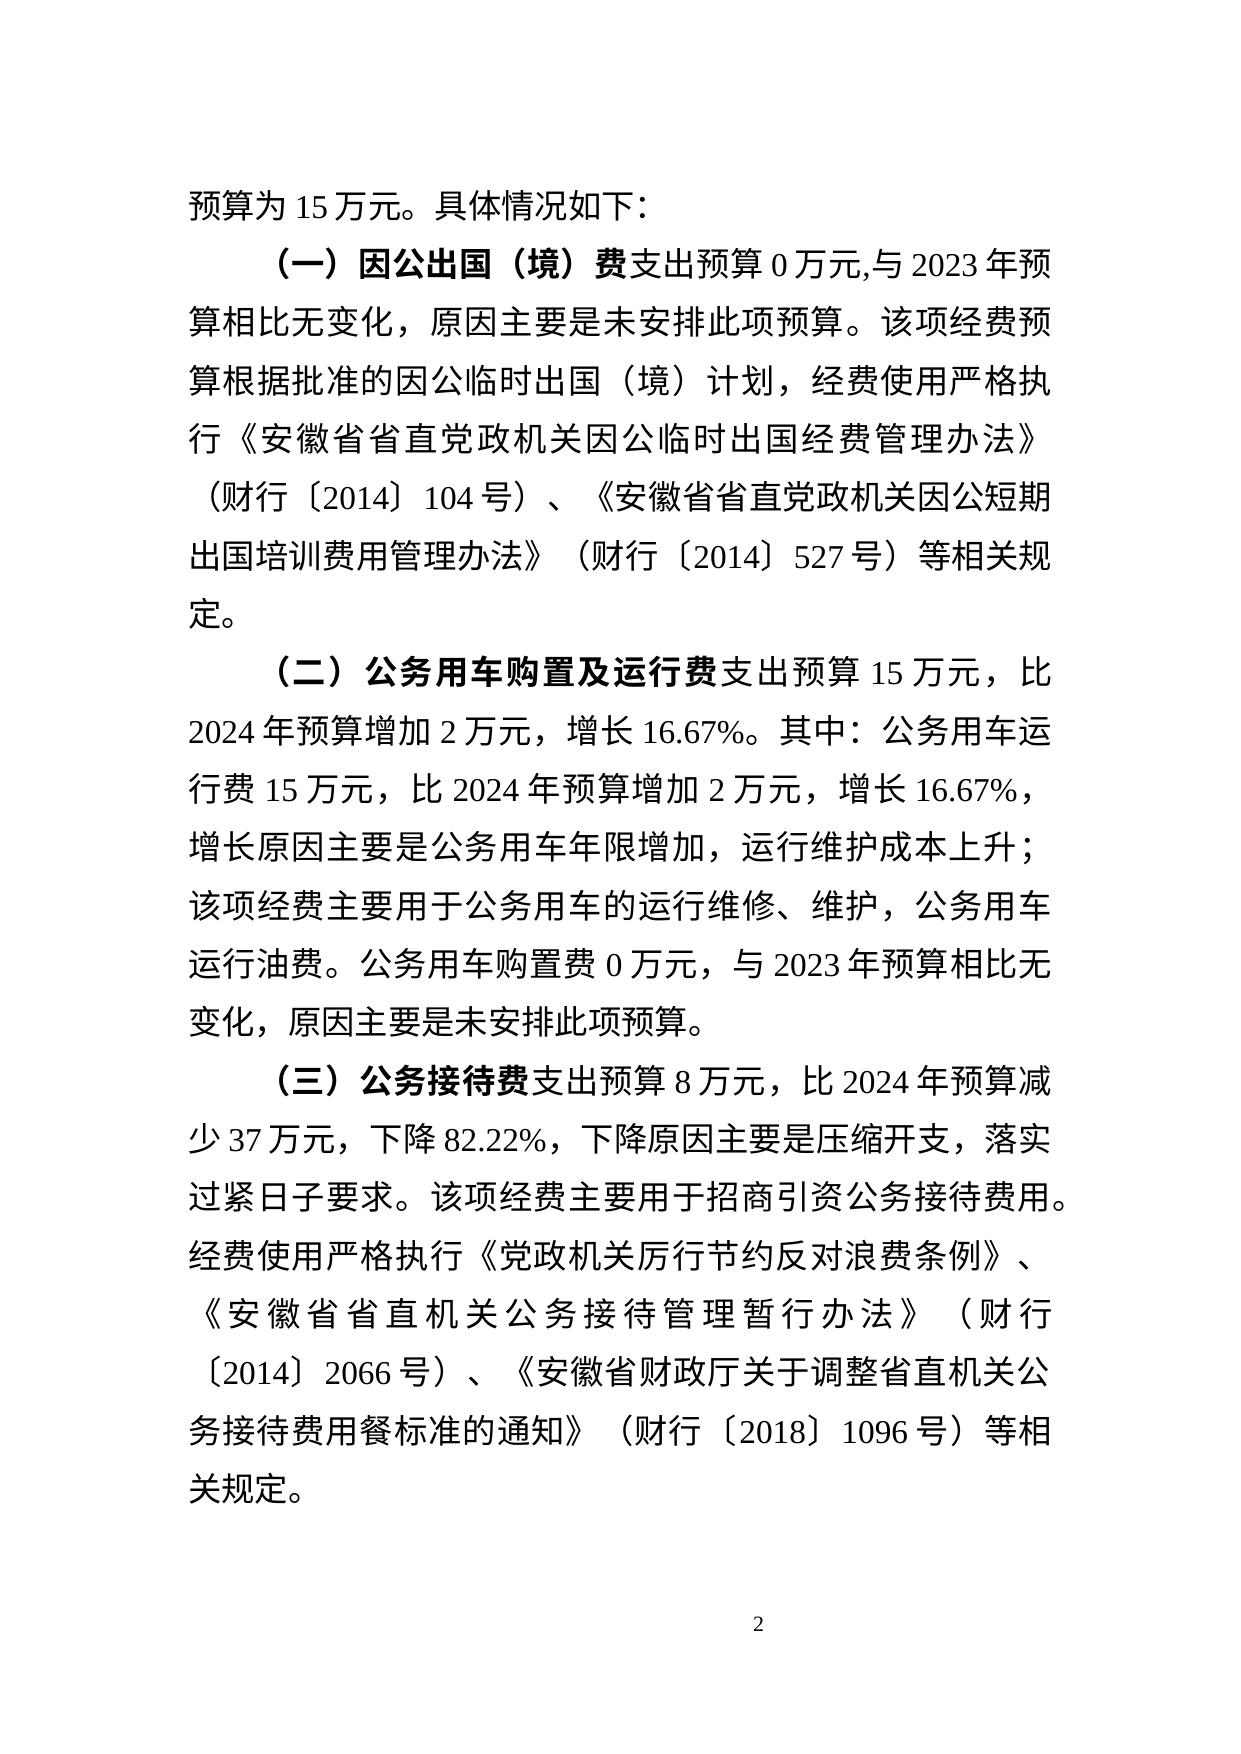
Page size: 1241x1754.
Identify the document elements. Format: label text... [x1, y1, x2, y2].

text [188, 171, 1052, 230]
text （二）公务用车购置及运行费支出预算15万元，比2024年预算增加2万元，增长16.67%。其中：公务用车运行费15万元，比2024年预算增加2万元，增长16.67%，增长原因主要是公务用车年限增加，运行维护成本上升；该项经费主要用于公务用车的运行维修、维护，公务用车运行油费。公务用车购置费0万元，与2023年预算相比无变化，原因主要是未安排此项预算。 [188, 638, 1052, 1046]
text （一）因公出国（境）费支出预算0万元,与2023年预算相比无变化，原因主要是未安排此项预算。该项经费预算根据批准的因公临时出国（境）计划，经费使用严格执行《安徽省省直党政机关因公临时出国经费管理办法》（财行〔2014〕104号）、《安徽省省直党政机关因公短期出国培训费用管理办法》（财行〔2014〕527号）等相关规定。 [188, 230, 1052, 638]
text （三）公务接待费支出预算8万元，比2024年预算减少37万元，下降82.22%，下降原因主要是压缩开支，落实过紧日子要求。该项经费主要用于招商引资公务接待费用。经费使用严格执行《党政机关厉行节约反对浪费条例》、《安徽省省直机关公务接待管理暂行办法》（财行〔2014〕2066号）、《安徽省财政厅关于调整省直机关公务接待费用餐标准的通知》（财行〔2018〕1096号）等相关规定。 [188, 1046, 1052, 1513]
